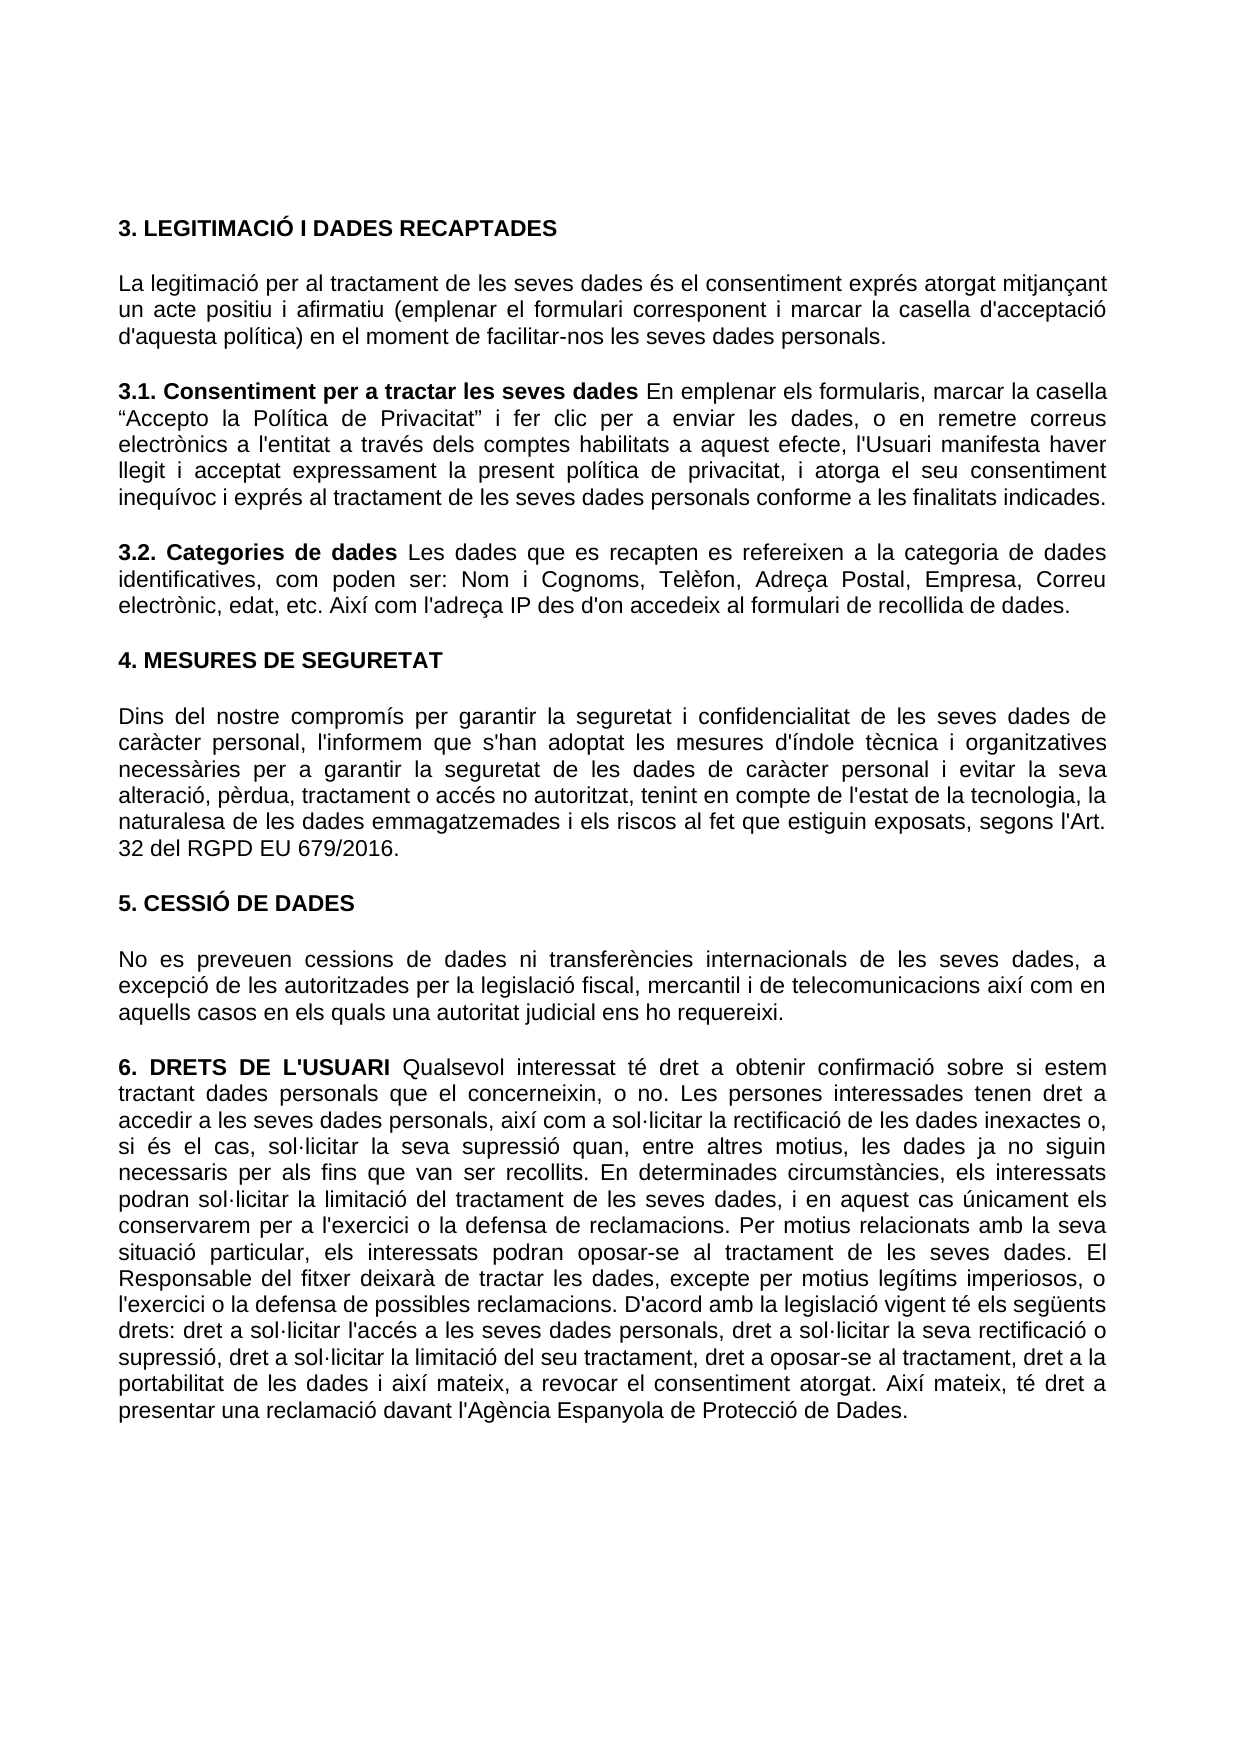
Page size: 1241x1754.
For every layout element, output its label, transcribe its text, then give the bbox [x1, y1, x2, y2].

text La legitimació per al tractament de les seves dades és el consentiment exprés atorgat mitjançant un acte positiu i afirmatiu (emplenar el formulari corresponent i marcar la casella d'acceptació d'aquesta política) en el moment de facilitar-nos les seves dades personals. [118, 270, 1107, 349]
text 4. MESURES DE SEGURETAT [118, 647, 1107, 674]
text No es preveuen cessions de dades ni transferències internacionals de les seves dades, a excepció de les autoritzades per la legislació fiscal, mercantil i de telecomunicacions així com en aquells casos en els quals una autoritat judicial ens ho requereixi. [118, 946, 1107, 1025]
text 3.1. Consentiment per a tractar les seves dades En emplenar els formularis, marcar la casella “Accepto la Política de Privacitat” i fer clic per a enviar les dades, o en remetre correus electrònics a l'entitat a través dels comptes habilitats a aquest efecte, l'Usuari manifesta haver llegit i acceptat expressament la present política de privacitat, i atorga el seu consentiment inequívoc i exprés al tractament de les seves dades personals conforme a les finalitats indicades. [118, 378, 1107, 510]
text 3. LEGITIMACIÓ I DADES RECAPTADES [118, 214, 1107, 241]
text 3.2. Categories de dades Les dades que es recapten es refereixen a la categoria de dades identificatives, com poden ser: Nom i Cognoms, Telèfon, Adreça Postal, Empresa, Correu electrònic, edat, etc. Així com l'adreça IP des d'on accedeix al formulari de recollida de dades. [118, 539, 1107, 618]
text Dins del nostre compromís per garantir la seguretat i confidencialitat de les seves dades de caràcter personal, l'informem que s'han adoptat les mesures d'índole tècnica i organitzatives necessàries per a garantir la seguretat de les dades de caràcter personal i evitar la seva alteració, pèrdua, tractament o accés no autoritzat, tenint en compte de l'estat de la tecnologia, la naturalesa de les dades emmagatzemades i els riscos al fet que estiguin exposats, segons l'Art. 32 del RGPD EU 679/2016. [118, 703, 1107, 861]
text 6. DRETS DE L'USUARI Qualsevol interessat té dret a obtenir confirmació sobre si estem tractant dades personals que el concerneixin, o no. Les persones interessades tenen dret a accedir a les seves dades personals, així com a sol·licitar la rectificació de les dades inexactes o, si és el cas, sol·licitar la seva supressió quan, entre altres motius, les dades ja no siguin necessaris per als fins que van ser recollits. En determinades circumstàncies, els interessats podran sol·licitar la limitació del tractament de les seves dades, i en aquest cas únicament els conservarem per a l'exercici o la defensa de reclamacions. Per motius relacionats amb la seva situació particular, els interessats podran oposar-se al tractament de les seves dades. El Responsable del fitxer deixarà de tractar les dades, excepte per motius legítims imperiosos, o l'exercici o la defensa de possibles reclamacions. D'acord amb la legislació vigent té els següents drets: dret a sol·licitar l'accés a les seves dades personals, dret a sol·licitar la seva rectificació o supressió, dret a sol·licitar la limitació del seu tractament, dret a oposar-se al tractament, dret a la portabilitat de les dades i així mateix, a revocar el consentiment atorgat. Així mateix, té dret a presentar una reclamació davant l'Agència Espanyola de Protecció de Dades. [118, 1054, 1107, 1423]
text 5. CESSIÓ DE DADES [118, 890, 1107, 917]
